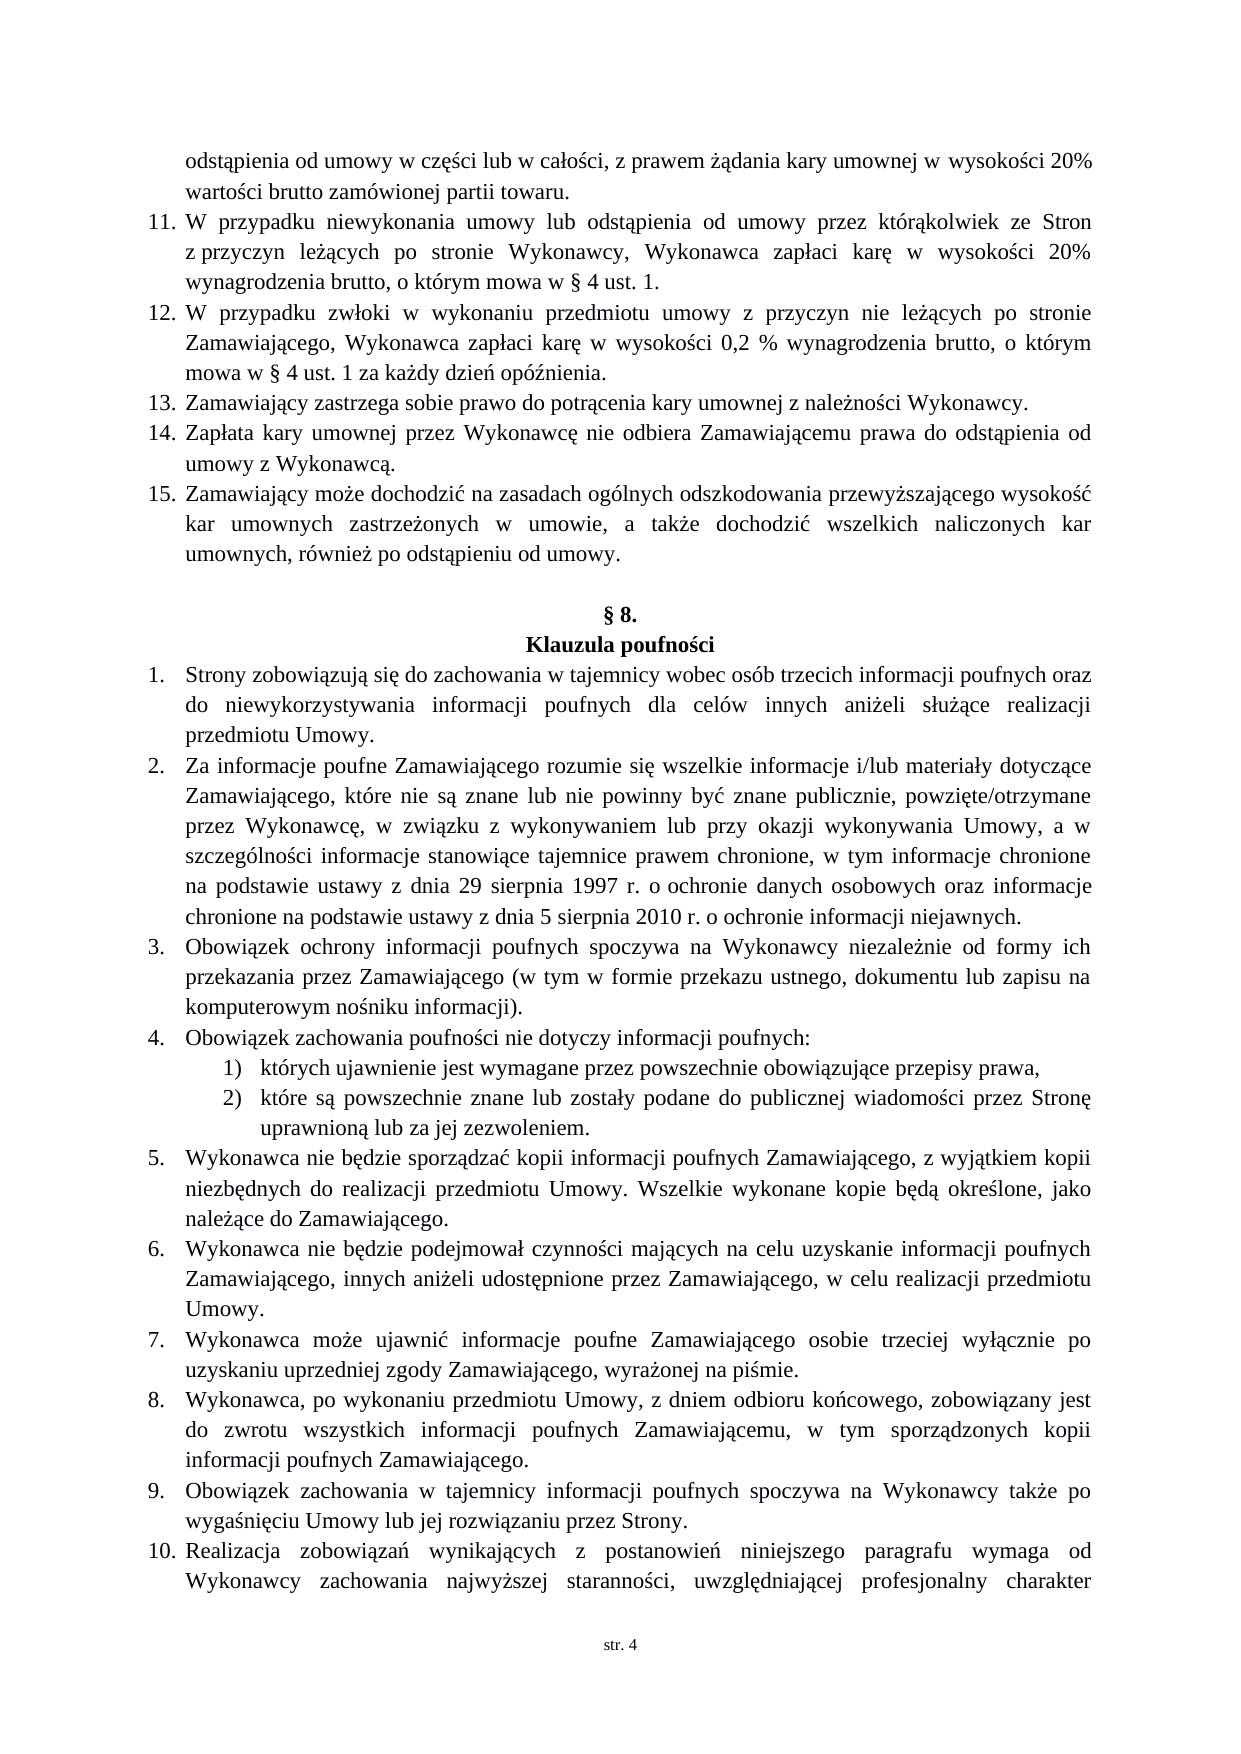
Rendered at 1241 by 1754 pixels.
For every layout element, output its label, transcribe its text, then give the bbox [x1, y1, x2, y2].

text § 8. [148, 601, 1093, 627]
list Obowiązek ochrony informacji poufnych spoczywa na Wykonawcy niezależnie od formy ich przekazania przez Zamawiającego (w tym w formie przekazu ustnego, dokumentu lub zapisu na komputerowym nośniku informacji). [148, 933, 1093, 1020]
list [148, 1537, 1093, 1594]
list Wykonawca może ujawnić informacje poufne Zamawiającego osobie trzeciej wyłącznie po uzyskaniu uprzedniej zgody Zamawiającego, wyrażonej na piśmie. [148, 1326, 1093, 1382]
list W przypadku zwłoki w wykonaniu przedmiotu umowy z przyczyn nie leżących po stronie Zamawiającego, Wykonawca zapłaci karę w wysokości 0,2 % wynagrodzenia brutto, o którym mowa w § 4 ust. 1 za każdy dzień opóźnienia. [148, 299, 1093, 385]
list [148, 148, 1093, 204]
list Zamawiający zastrzega sobie prawo do potrącenia kary umownej z należności Wykonawcy. [148, 389, 1093, 416]
list Wykonawca nie będzie podejmował czynności mających na celu uzyskanie informacji poufnych Zamawiającego, innych aniżeli udostępnione przez Zamawiającego, w celu realizacji przedmiotu Umowy. [148, 1235, 1093, 1322]
list Obowiązek zachowania poufności nie dotyczy informacji poufnych: [148, 1024, 1093, 1050]
list Za informacje poufne Zamawiającego rozumie się wszelkie informacje i/lub materiały dotyczące Zamawiającego, które nie są znane lub nie powinny być znane publicznie, powzięte/otrzymane przez Wykonawcę, w związku z wykonywaniem lub przy okazji wykonywania Umowy, a w szczególności informacje stanowiące tajemnice prawem chronione, w tym informacje chronione na podstawie ustawy z dnia 29 sierpnia 1997 r. o ochronie danych osobowych oraz informacje chronione na podstawie ustawy z dnia 5 sierpnia 2010 r. o ochronie informacji niejawnych. [148, 752, 1093, 929]
list Strony zobowiązują się do zachowania w tajemnicy wobec osób trzecich informacji poufnych oraz do niewykorzystywania informacji poufnych dla celów innych aniżeli służące realizacji przedmiotu Umowy. [148, 661, 1093, 748]
list Obowiązek zachowania w tajemnicy informacji poufnych spoczywa na Wykonawcy także po wygaśnięciu Umowy lub jej rozwiązaniu przez Strony. [148, 1477, 1093, 1533]
list które są powszechnie znane lub zostały podane do publicznej wiadomości przez Stronę uprawnioną lub za jej zezwoleniem. [223, 1084, 1093, 1141]
list Wykonawca nie będzie sporządzać kopii informacji poufnych Zamawiającego, z wyjątkiem kopii niezbędnych do realizacji przedmiotu Umowy. Wszelkie wykonane kopie będą określone, jako należące do Zamawiającego. [148, 1144, 1093, 1231]
list Zamawiający może dochodzić na zasadach ogólnych odszkodowania przewyższającego wysokość kar umownych zastrzeżonych w umowie, a także dochodzić wszelkich naliczonych kar umownych, również po odstąpieniu od umowy. [148, 480, 1093, 567]
list W przypadku niewykonania umowy lub odstąpienia od umowy przez którąkolwiek ze Stron z przyczyn leżących po stronie Wykonawcy, Wykonawca zapłaci karę w wysokości 20% wynagrodzenia brutto, o którym mowa w § 4 ust. 1. [148, 208, 1093, 295]
list których ujawnienie jest wymagane przez powszechnie obowiązujące przepisy prawa, [223, 1054, 1093, 1080]
text Klauzula poufności [148, 631, 1093, 657]
list Zapłata kary umownej przez Wykonawcę nie odbiera Zamawiającemu prawa do odstąpienia od umowy z Wykonawcą. [148, 419, 1093, 476]
list Wykonawca, po wykonaniu przedmiotu Umowy, z dniem odbioru końcowego, zobowiązany jest do zwrotu wszystkich informacji poufnych Zamawiającemu, w tym sporządzonych kopii informacji poufnych Zamawiającego. [148, 1386, 1093, 1473]
